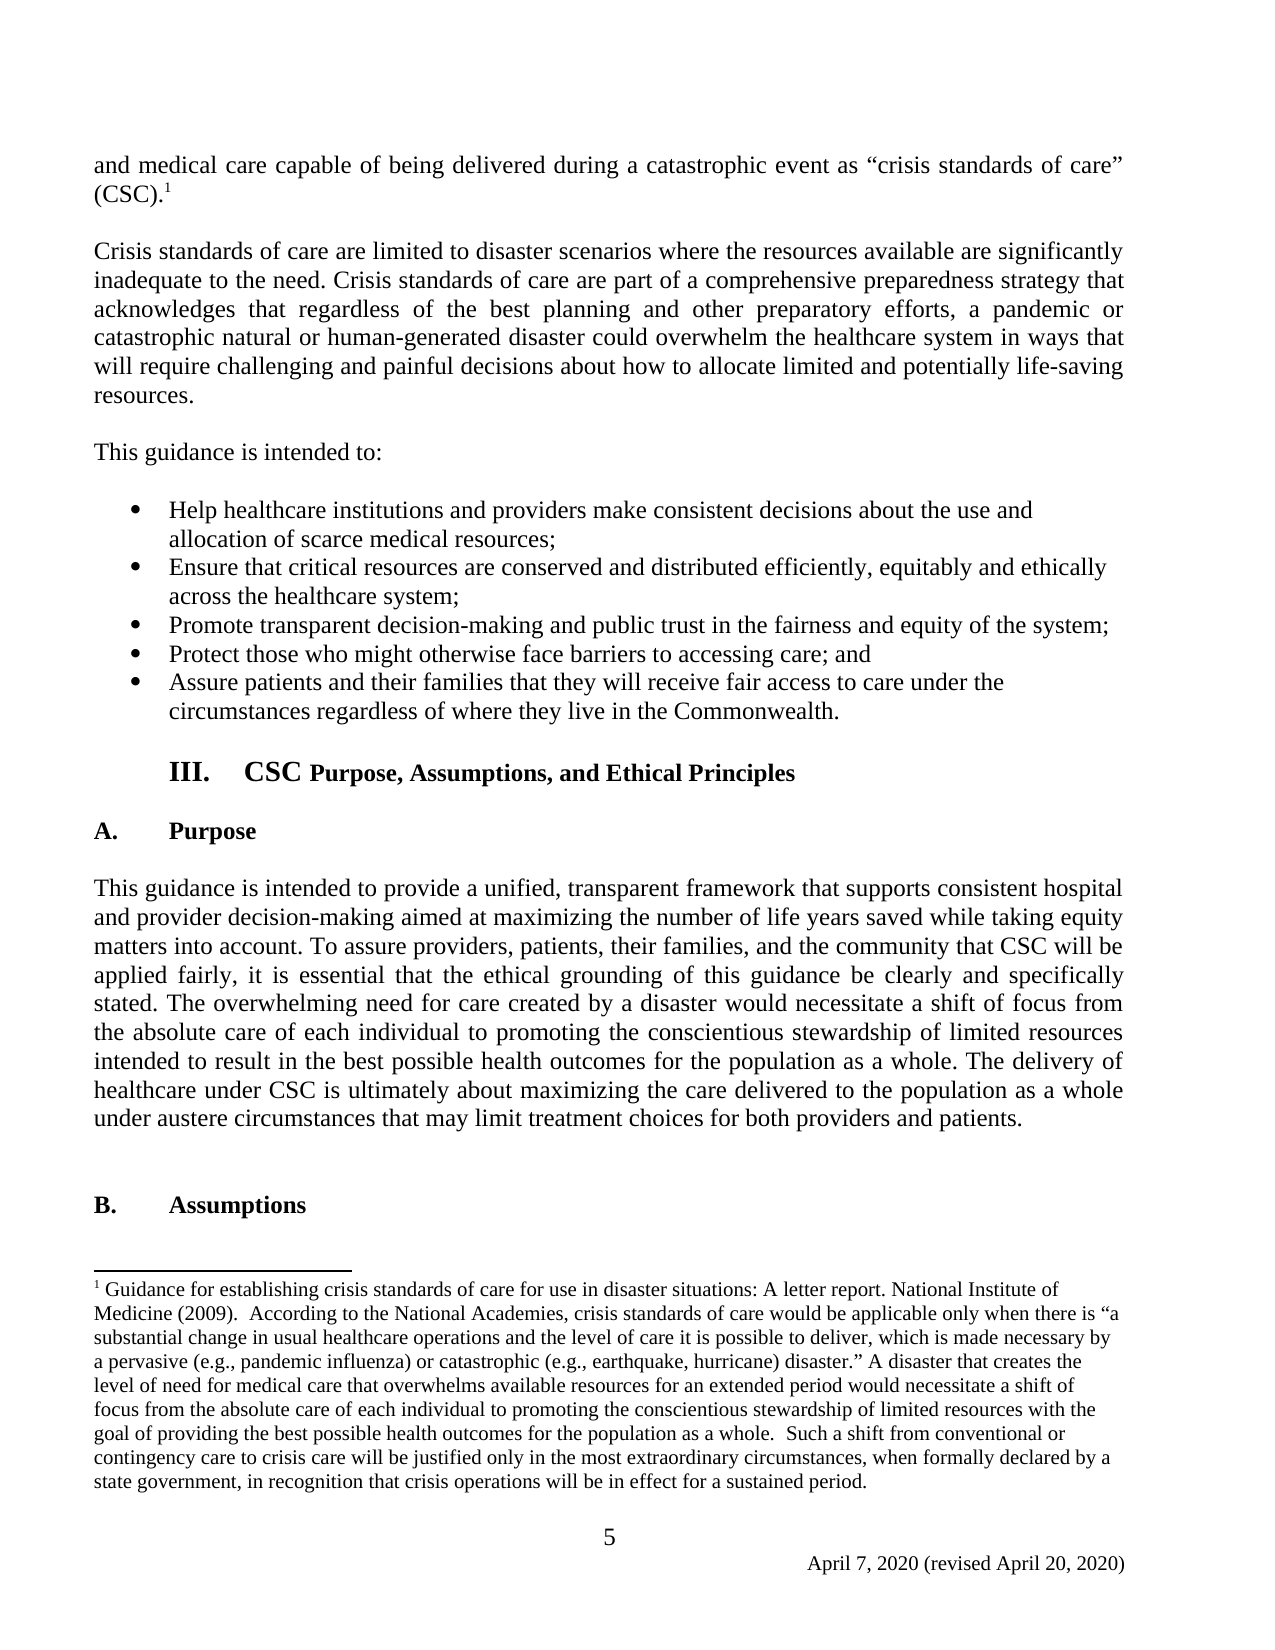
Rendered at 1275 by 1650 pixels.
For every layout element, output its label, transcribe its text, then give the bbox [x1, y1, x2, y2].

text A. Purpose [94, 816, 1125, 845]
list Protect those who might otherwise face barriers to accessing care; and [131, 639, 1125, 667]
text B. Assumptions [94, 1190, 1125, 1218]
text This guidance is intended to: [94, 437, 1125, 466]
list Promote transparent decision-making and public trust in the fairness and equity of the system; [131, 610, 1125, 639]
text Crisis standards of care are limited to disaster scenarios where the resources available are significantly inadequate to the need. Crisis standards of care are part of a comprehensive preparedness strategy that acknowledges that regardless of the best planning and other preparatory efforts, a pandemic or catastrophic natural or human-generated disaster could overwhelm the healthcare system in ways that will require challenging and painful decisions about how to allocate limited and potentially life-saving resources. [94, 236, 1125, 409]
list Help healthcare institutions and providers make consistent decisions about the use and allocation of scarce medical resources; [131, 495, 1125, 552]
list Assure patients and their families that they will receive fair access to care under the circumstances regardless of where they live in the Commonwealth. [131, 667, 1125, 725]
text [94, 150, 1125, 207]
text This guidance is intended to provide a unified, transparent framework that supports consistent hospital and provider decision-making aimed at maximizing the number of life years saved while taking equity matters into account. To assure providers, patients, their families, and the community that CSC will be applied fairly, it is essential that the ethical grounding of this guidance be clearly and specifically stated. The overwhelming need for care created by a disaster would necessitate a shift of focus from the absolute care of each individual to promoting the conscientious stewardship of limited resources intended to result in the best possible health outcomes for the population as a whole. The delivery of healthcare under CSC is ultimately about maximizing the care delivered to the population as a whole under austere circumstances that may limit treatment choices for both providers and patients. [94, 873, 1125, 1132]
text III. CSC Purpose, Assumptions, and Ethical Principles [131, 754, 1125, 787]
list Ensure that critical resources are conserved and distributed efficiently, equitably and ethically across the healthcare system; [131, 552, 1125, 610]
